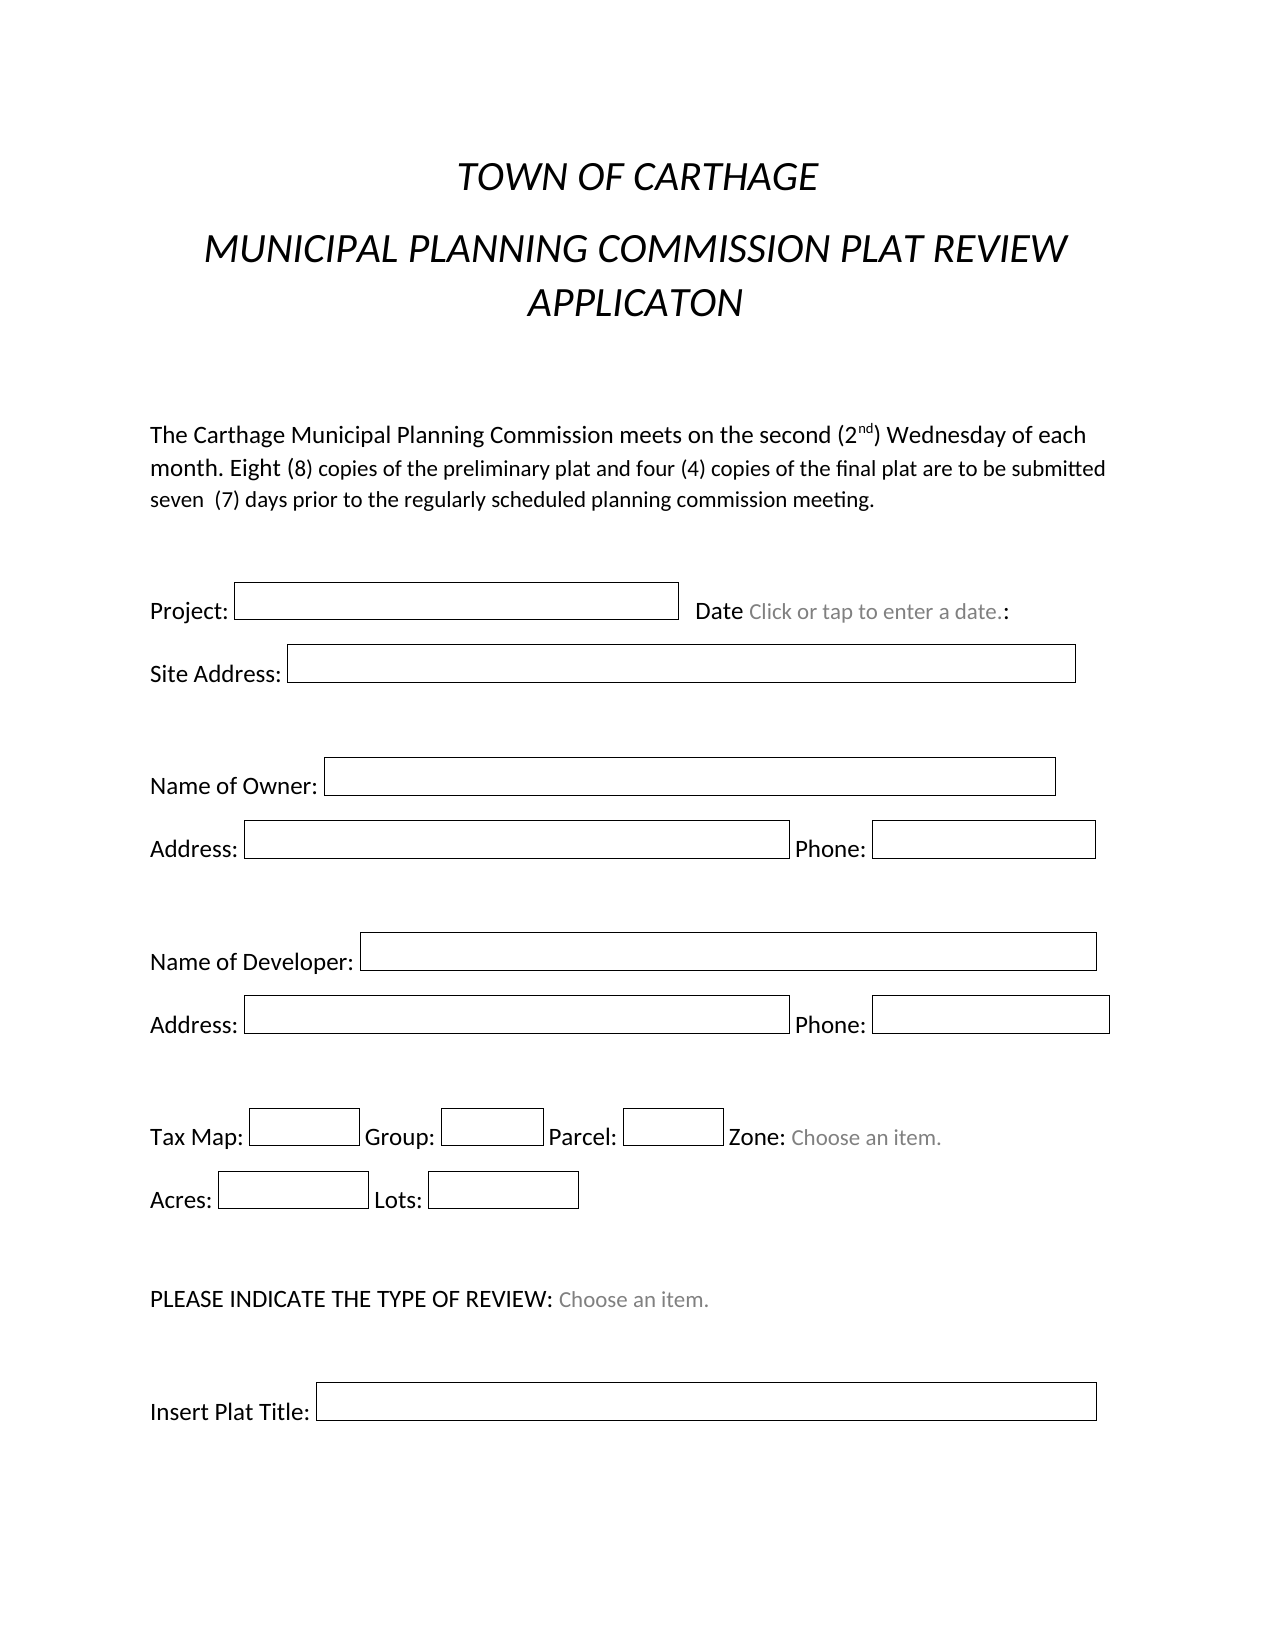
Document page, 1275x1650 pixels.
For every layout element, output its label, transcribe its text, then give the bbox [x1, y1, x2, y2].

text PLEASE INDICATE THE TYPE OF REVIEW: [150, 1283, 1125, 1314]
text TOWN OF CARTHAGE [150, 150, 1125, 201]
text The Carthage Municipal Planning Commission meets on the second (2nd) Wednesday of each month. Eight (8) copies of the preliminary plat and four (4) copies of the final plat are to be submitted seven (7) days prior to the regularly scheduled planning commission meeting. [150, 419, 1125, 513]
text Site Address: [150, 644, 1125, 688]
text MUNICIPAL PLANNING COMMISSION PLAT REVIEW APPLICATON [150, 222, 1125, 327]
text Name of Developer: [150, 932, 1125, 976]
text Address: Phone: [150, 995, 1125, 1039]
text Name of Owner: [150, 757, 1125, 801]
text Tax Map: Group: Parcel: Zone: [150, 1108, 1125, 1152]
text Insert Plat Title: [150, 1382, 1125, 1426]
text Project: Date : [150, 582, 1125, 626]
text Address: Phone: [150, 820, 1125, 864]
text Acres: Lots: [150, 1171, 1125, 1215]
